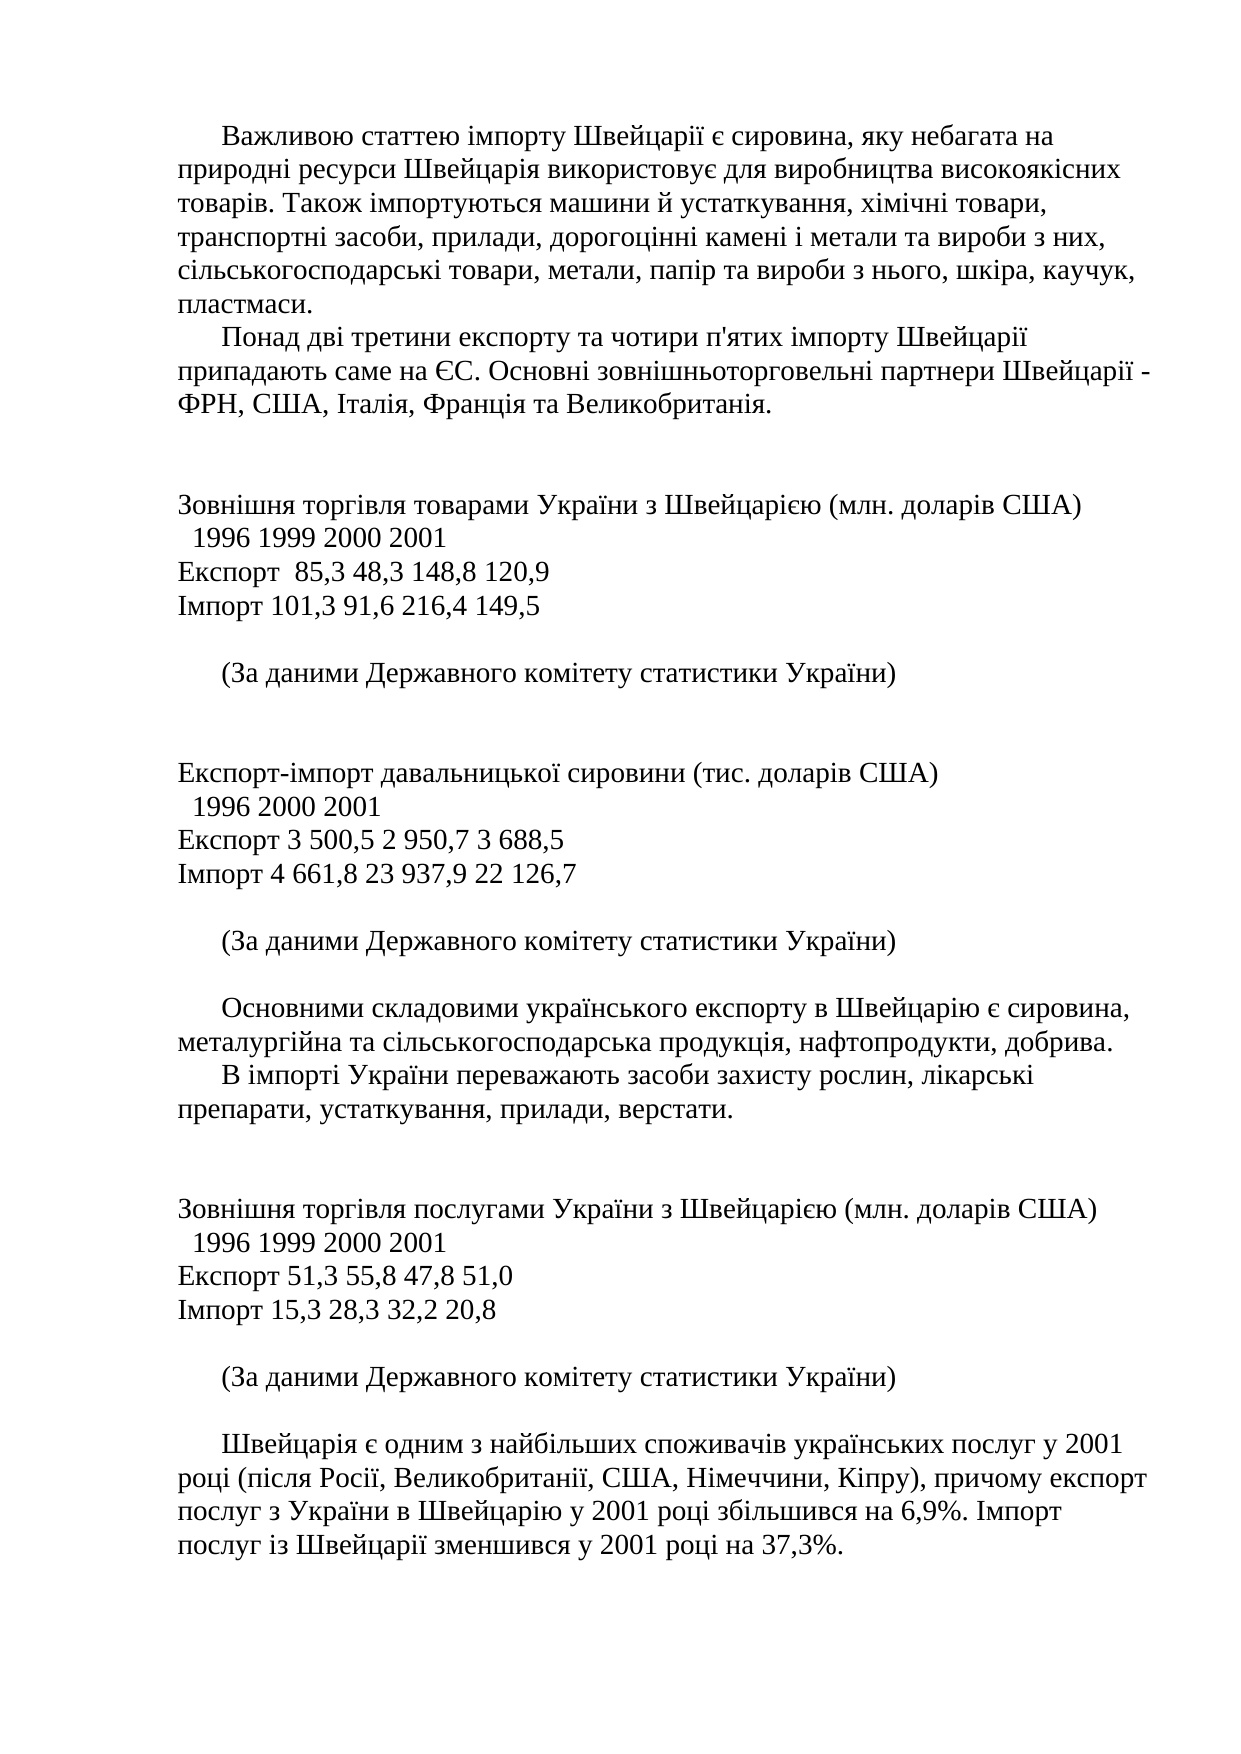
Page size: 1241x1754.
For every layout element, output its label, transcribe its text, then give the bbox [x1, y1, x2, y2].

text Імпорт 15,3 28,3 32,2 20,8 [177, 1292, 1152, 1326]
text 1996 1999 2000 2001 [177, 1225, 1152, 1258]
text Зовнішня торгівля послугами України з Швейцарією (млн. доларів США) [177, 1191, 1152, 1225]
text Понад дві третини експорту та чотири п'ятих імпорту Швейцарії припадають саме на ЄС. Основні зовнішньоторговельні партнери Швейцарії - ФРН, США, Італія, Франція та Великобританія. [177, 319, 1152, 420]
text Основними складовими українського експорту в Швейцарію є сировина, металургійна та сільськогосподарська продукція, нафтопродукти, добрива. [177, 990, 1152, 1057]
text Швейцарія є одним з найбільших споживачів українських послуг у 2001 році (після Росії, Великобританії, США, Німеччини, Кіпру), причому експорт послуг з України в Швейцарію у 2001 році збільшився на 6,9%. Імпорт послуг із Швейцарії зменшився у 2001 році на 37,3%. [177, 1426, 1152, 1560]
text Експорт-імпорт давальницької сировини (тис. доларів США) [177, 755, 1152, 789]
text В імпорті України переважають засоби захисту рослин, лікарські препарати, устаткування, прилади, верстати. [177, 1057, 1152, 1124]
text Імпорт 101,3 91,6 216,4 149,5 [177, 588, 1152, 621]
text Експорт 85,3 48,3 148,8 120,9 [177, 554, 1152, 588]
text Експорт 51,3 55,8 47,8 51,0 [177, 1258, 1152, 1292]
text (За даними Державного комітету статистики України) [177, 1359, 1152, 1393]
text Важливою статтею імпорту Швейцарії є сировина, яку небагата на природні ресурси Швейцарія використовує для виробництва високоякісних товарів. Також імпортуються машини й устаткування, хімічні товари, транспортні засоби, прилади, дорогоцінні камені і метали та вироби з них, сільськогосподарські товари, метали, папір та вироби з нього, шкіра, каучук, пластмаси. [177, 118, 1152, 319]
text Імпорт 4 661,8 23 937,9 22 126,7 [177, 856, 1152, 889]
text 1996 2000 2001 [177, 789, 1152, 822]
text (За даними Державного комітету статистики України) [177, 655, 1152, 688]
text (За даними Державного комітету статистики України) [177, 923, 1152, 957]
text 1996 1999 2000 2001 [177, 521, 1152, 554]
text Експорт 3 500,5 2 950,7 3 688,5 [177, 822, 1152, 856]
text Зовнішня торгівля товарами України з Швейцарією (млн. доларів США) [177, 487, 1152, 521]
